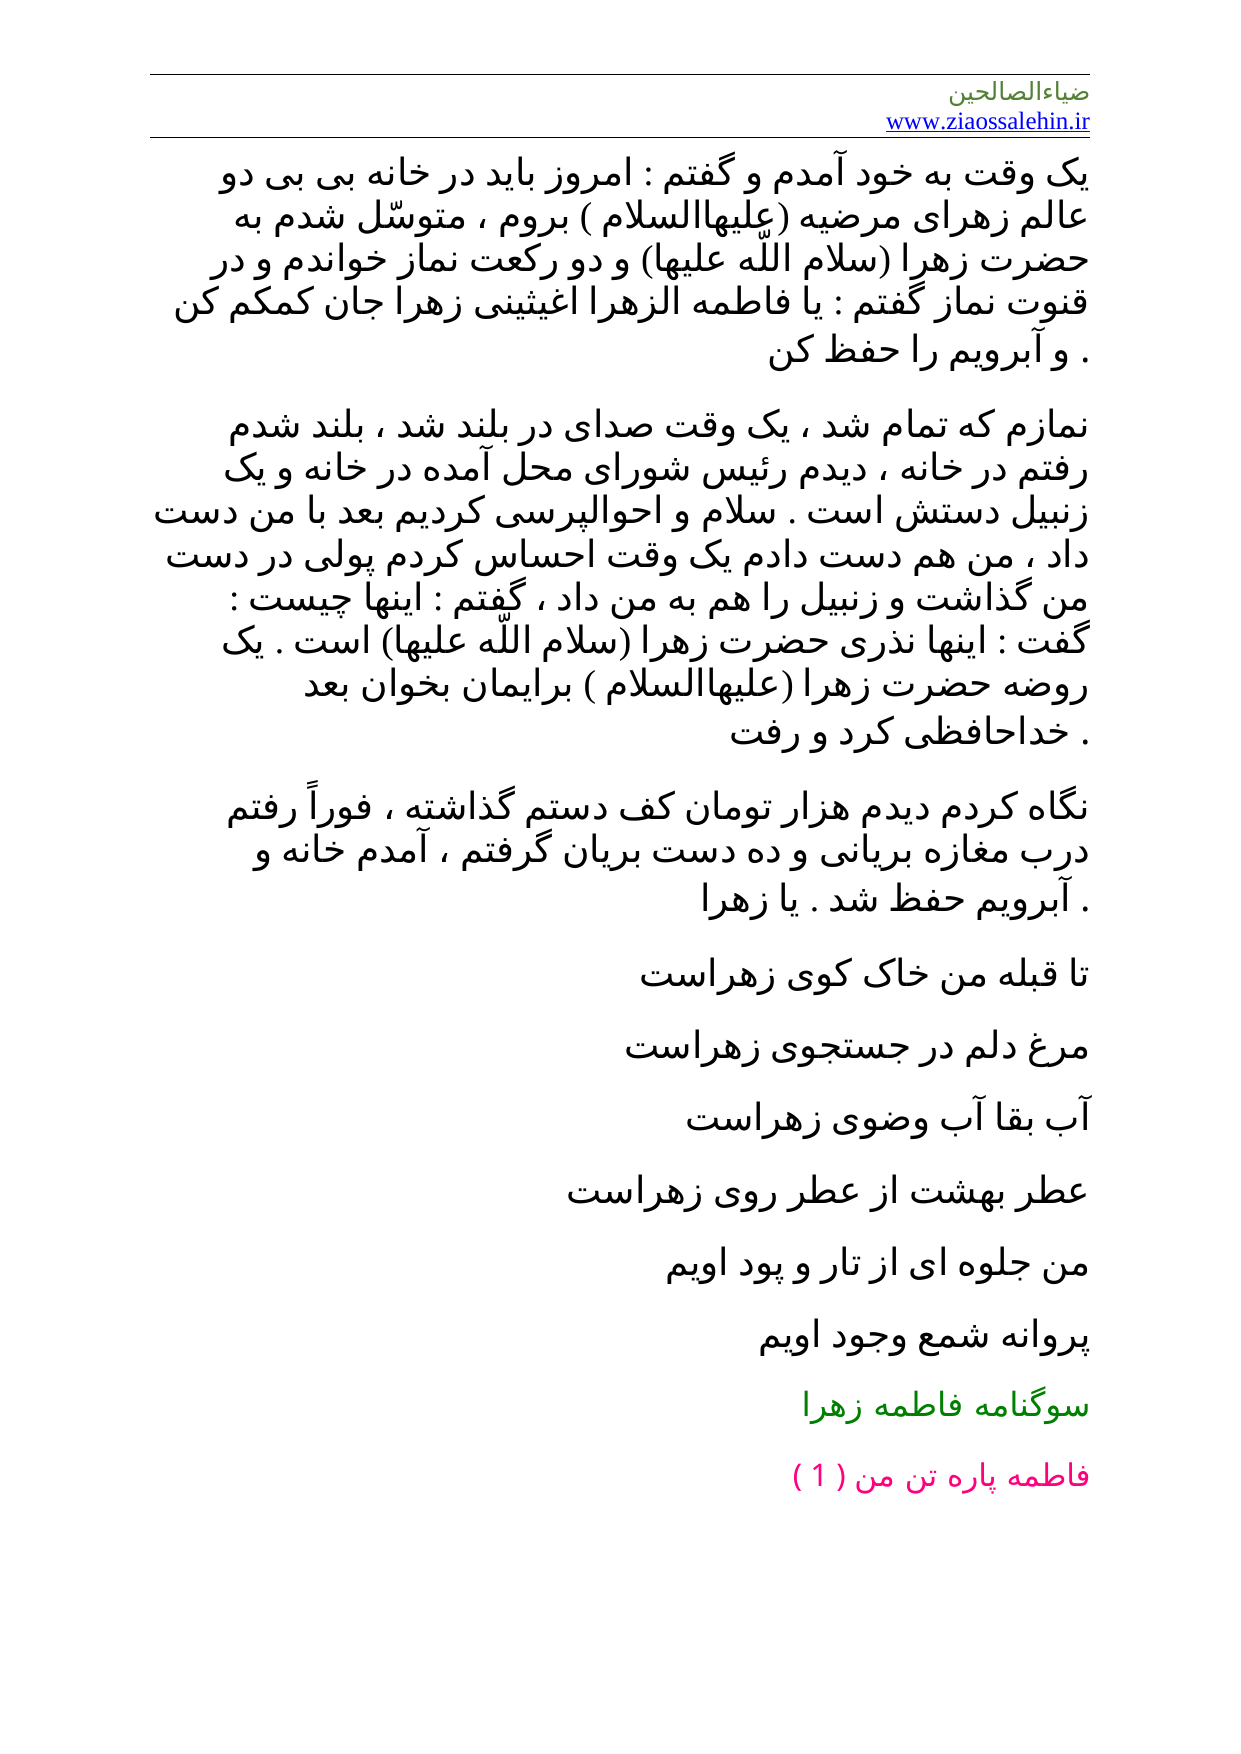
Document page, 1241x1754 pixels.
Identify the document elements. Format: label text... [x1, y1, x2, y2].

text پروانه شمع وجود اویم [150, 1313, 1090, 1356]
text یک وقت به خود آمدم و گفتم : امروز باید در خانه بی بی دو عالم زهرای مرضیه (علیهاالسلام ) بروم ، متوسّل شدم به حضرت زهرا (سلام اللّه علیها) و دو رکعت نماز خواندم و در قنوت نماز گفتم : یا فاطمه الزهرا اغیثینی زهرا جان کمکم کن و آبرویم را حفظ کن . [150, 150, 1090, 373]
text من جلوه ای از تار و پود اویم [150, 1240, 1090, 1283]
subtitle سوگنامه فاطمه زهرا [150, 1385, 1090, 1424]
text نمازم که تمام شد ، یک وقت صدای در بلند شد ، بلند شدم رفتم در خانه ، دیدم رئیس شورای محل آمده در خانه و یک زنبیل دستش است . سلام و احوالپرسی کردیم بعد با من دست داد ، من هم دست دادم یک وقت احساس کردم پولی در دست من گذاشت و زنبیل را هم به من داد ، گفتم : اینها چیست : گفت : اینها نذری حضرت زهرا (سلام اللّه علیها) است . یک روضه حضرت زهرا (علیهاالسلام ) برایمان بخوان بعد خداحافظی کرد و رفت . [150, 403, 1090, 756]
text عطر بهشت از عطر روی زهراست [150, 1168, 1090, 1211]
text نگاه کردم دیدم هزار تومان کف دستم گذاشته ، فوراً رفتم درب مغازه بریانی و ده دست بریان گرفتم ، آمدم خانه و آبرویم حفظ شد . یا زهرا . [150, 785, 1090, 922]
subtitle ( 1 ) فاطمه پاره تن من [150, 1453, 1090, 1496]
text تا قبله من خاک کوی زهراست [150, 951, 1090, 994]
text آب بقا آب وضوی زهراست [150, 1096, 1090, 1139]
text مرغ دلم در جستجوی زهراست [150, 1023, 1090, 1067]
